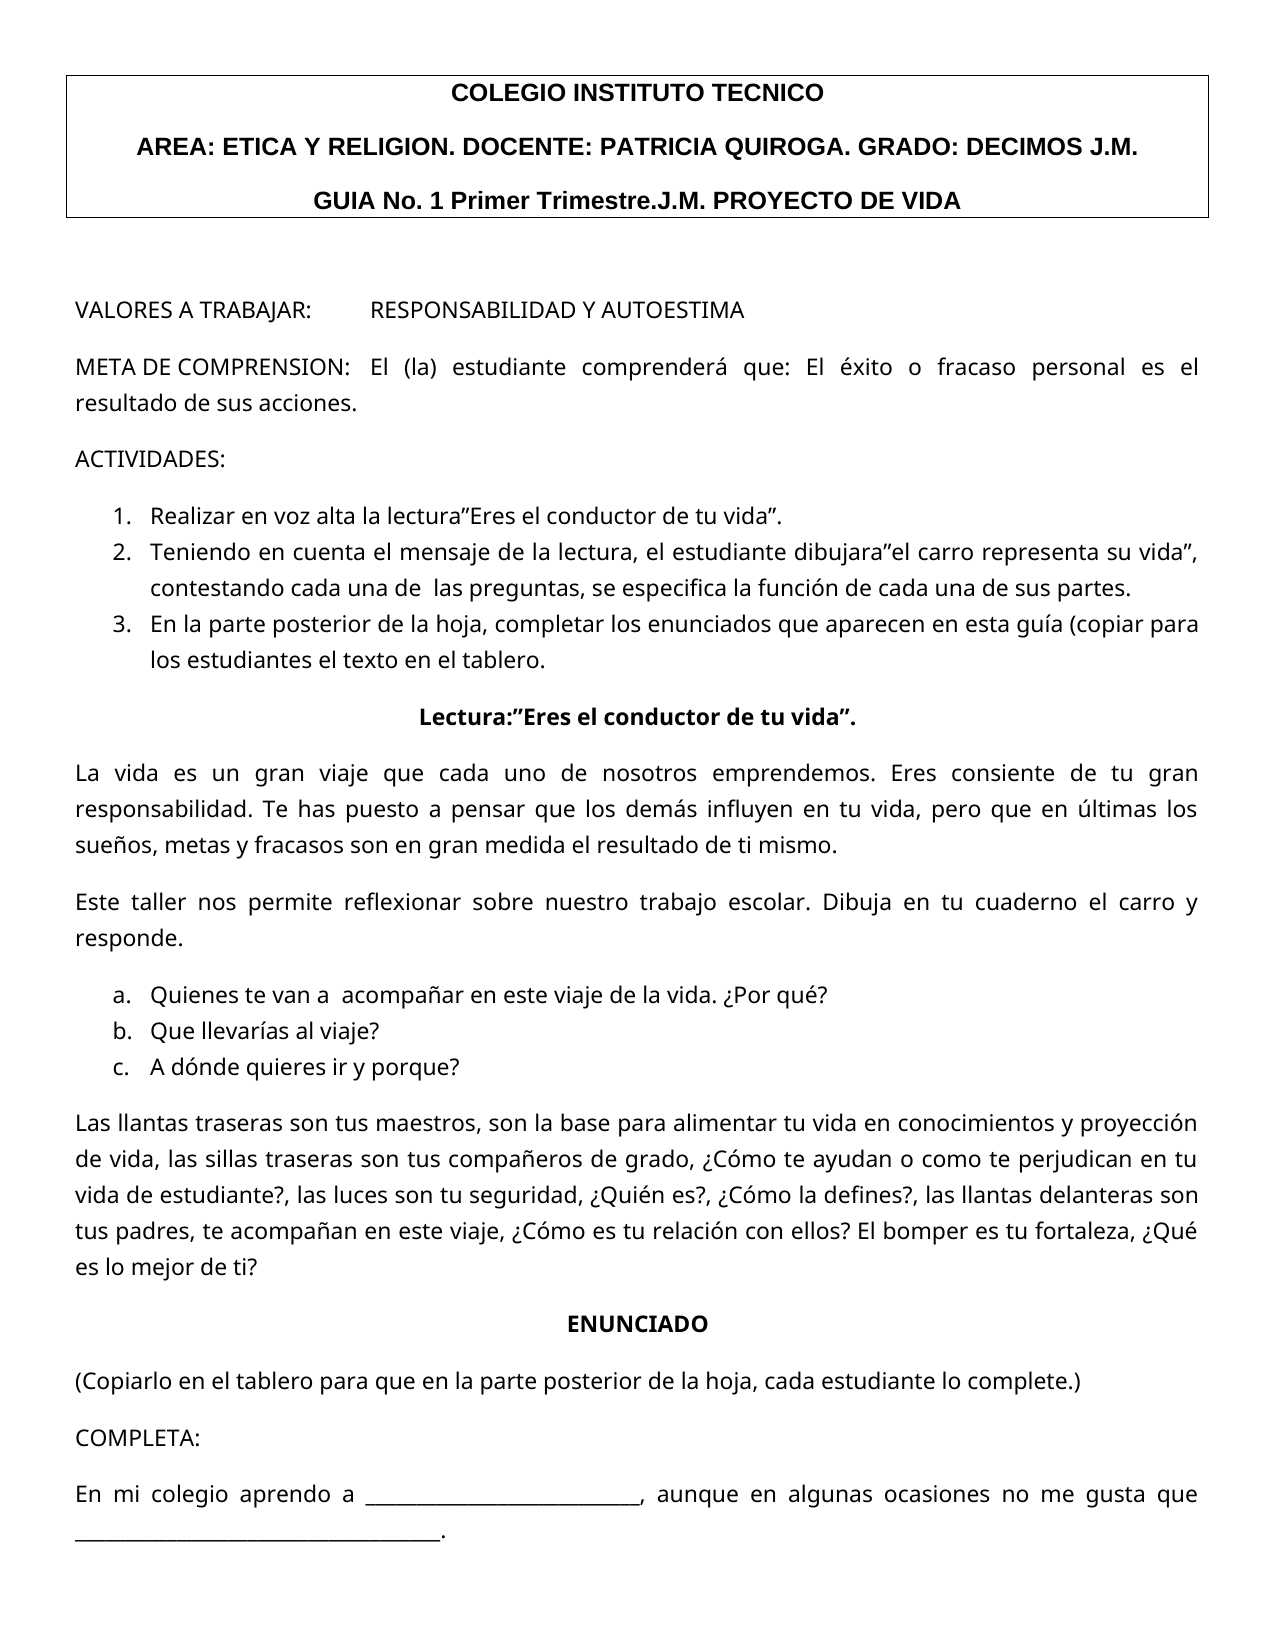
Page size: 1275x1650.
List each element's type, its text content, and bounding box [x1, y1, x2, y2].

text COMPLETA: [75, 1421, 1200, 1453]
text Las llantas traseras son tus maestros, son la base para alimentar tu vida en conocimientos y proyección de vida, las sillas traseras son tus compañeros de grado, ¿Cómo te ayudan o como te perjudican en tu vida de estudiante?, las luces son tu seguridad, ¿Quién es?, ¿Cómo la defines?, las llantas delanteras son tus padres, te acompañan en este viaje, ¿Cómo es tu relación con ellos? El bomper es tu fortaleza, ¿Qué es lo mejor de ti? [75, 1107, 1200, 1282]
text ACTIVIDADES: [75, 443, 1200, 474]
text ENUNCIADO [75, 1308, 1200, 1339]
text META DE COMPRENSION: El (la) estudiante comprenderá que: El éxito o fracaso personal es el resultado de sus acciones. [75, 351, 1200, 418]
text Este taller nos permite reflexionar sobre nuestro trabajo escolar. Dibuja en tu cuaderno el carro y responde. [75, 886, 1200, 953]
text En mi colegio aprendo a ___________________________, aunque en algunas ocasiones no me gusta que ____________________________________. [75, 1478, 1200, 1545]
list A dónde quieres ir y porque? [112, 1051, 1200, 1082]
text (Copiarlo en el tablero para que en la parte posterior de la hoja, cada estudiante lo complete.) [75, 1365, 1200, 1396]
text VALORES A TRABAJAR: RESPONSABILIDAD Y AUTOESTIMA [75, 294, 1200, 325]
list Que llevarías al viaje? [112, 1015, 1200, 1046]
list Teniendo en cuenta el mensaje de la lectura, el estudiante dibujara”el carro representa su vida”, contestando cada una de las preguntas, se especifica la función de cada una de sus partes. [112, 536, 1200, 603]
text La vida es un gran viaje que cada uno de nosotros emprendemos. Eres consiente de tu gran responsabilidad. Te has puesto a pensar que los demás influyen en tu vida, pero que en últimas los sueños, metas y fracasos son en gran medida el resultado de ti mismo. [75, 757, 1200, 861]
text COLEGIO INSTITUTO TECNICO [67, 76, 1208, 107]
text Lectura:”Eres el conductor de tu vida”. [75, 701, 1200, 732]
list Realizar en voz alta la lectura”Eres el conductor de tu vida”. [112, 500, 1200, 531]
list Quienes te van a acompañar en este viaje de la vida. ¿Por qué? [112, 979, 1200, 1010]
text AREA: ETICA Y RELIGION. DOCENTE: PATRICIA QUIROGA. GRADO: DECIMOS J.M. [67, 129, 1208, 161]
list En la parte posterior de la hoja, completar los enunciados que aparecen en esta guía (copiar para los estudiantes el texto en el tablero. [112, 608, 1200, 675]
text GUIA No. 1 Primer Trimestre.J.M. PROYECTO DE VIDA [67, 183, 1208, 217]
